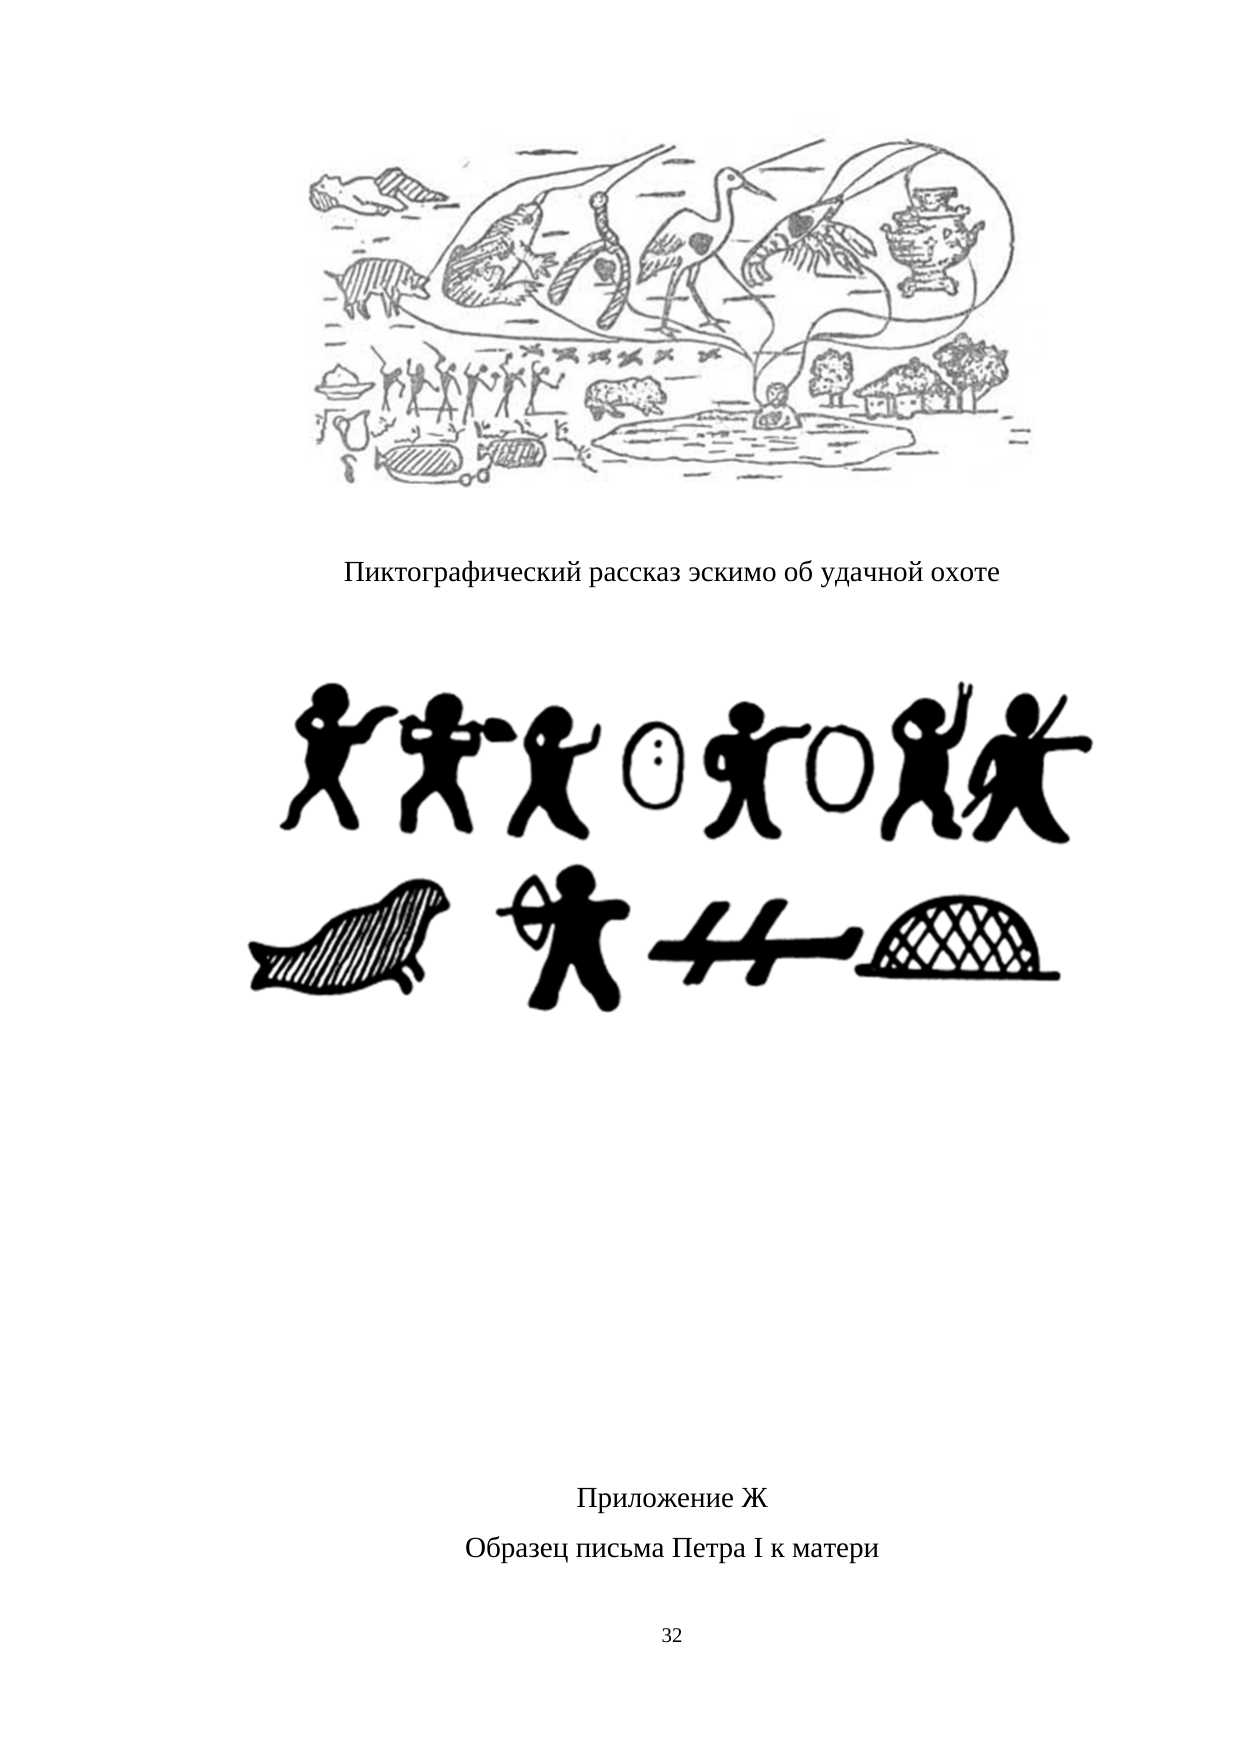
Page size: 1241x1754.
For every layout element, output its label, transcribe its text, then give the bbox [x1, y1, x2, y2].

text Образец письма Петра I к матери [177, 1531, 1167, 1564]
picture [227, 655, 1117, 1061]
picture [296, 118, 1048, 488]
text Пиктографический рассказ эскимо об удачной охоте [177, 554, 1167, 588]
text Приложение Ж [177, 1480, 1167, 1514]
